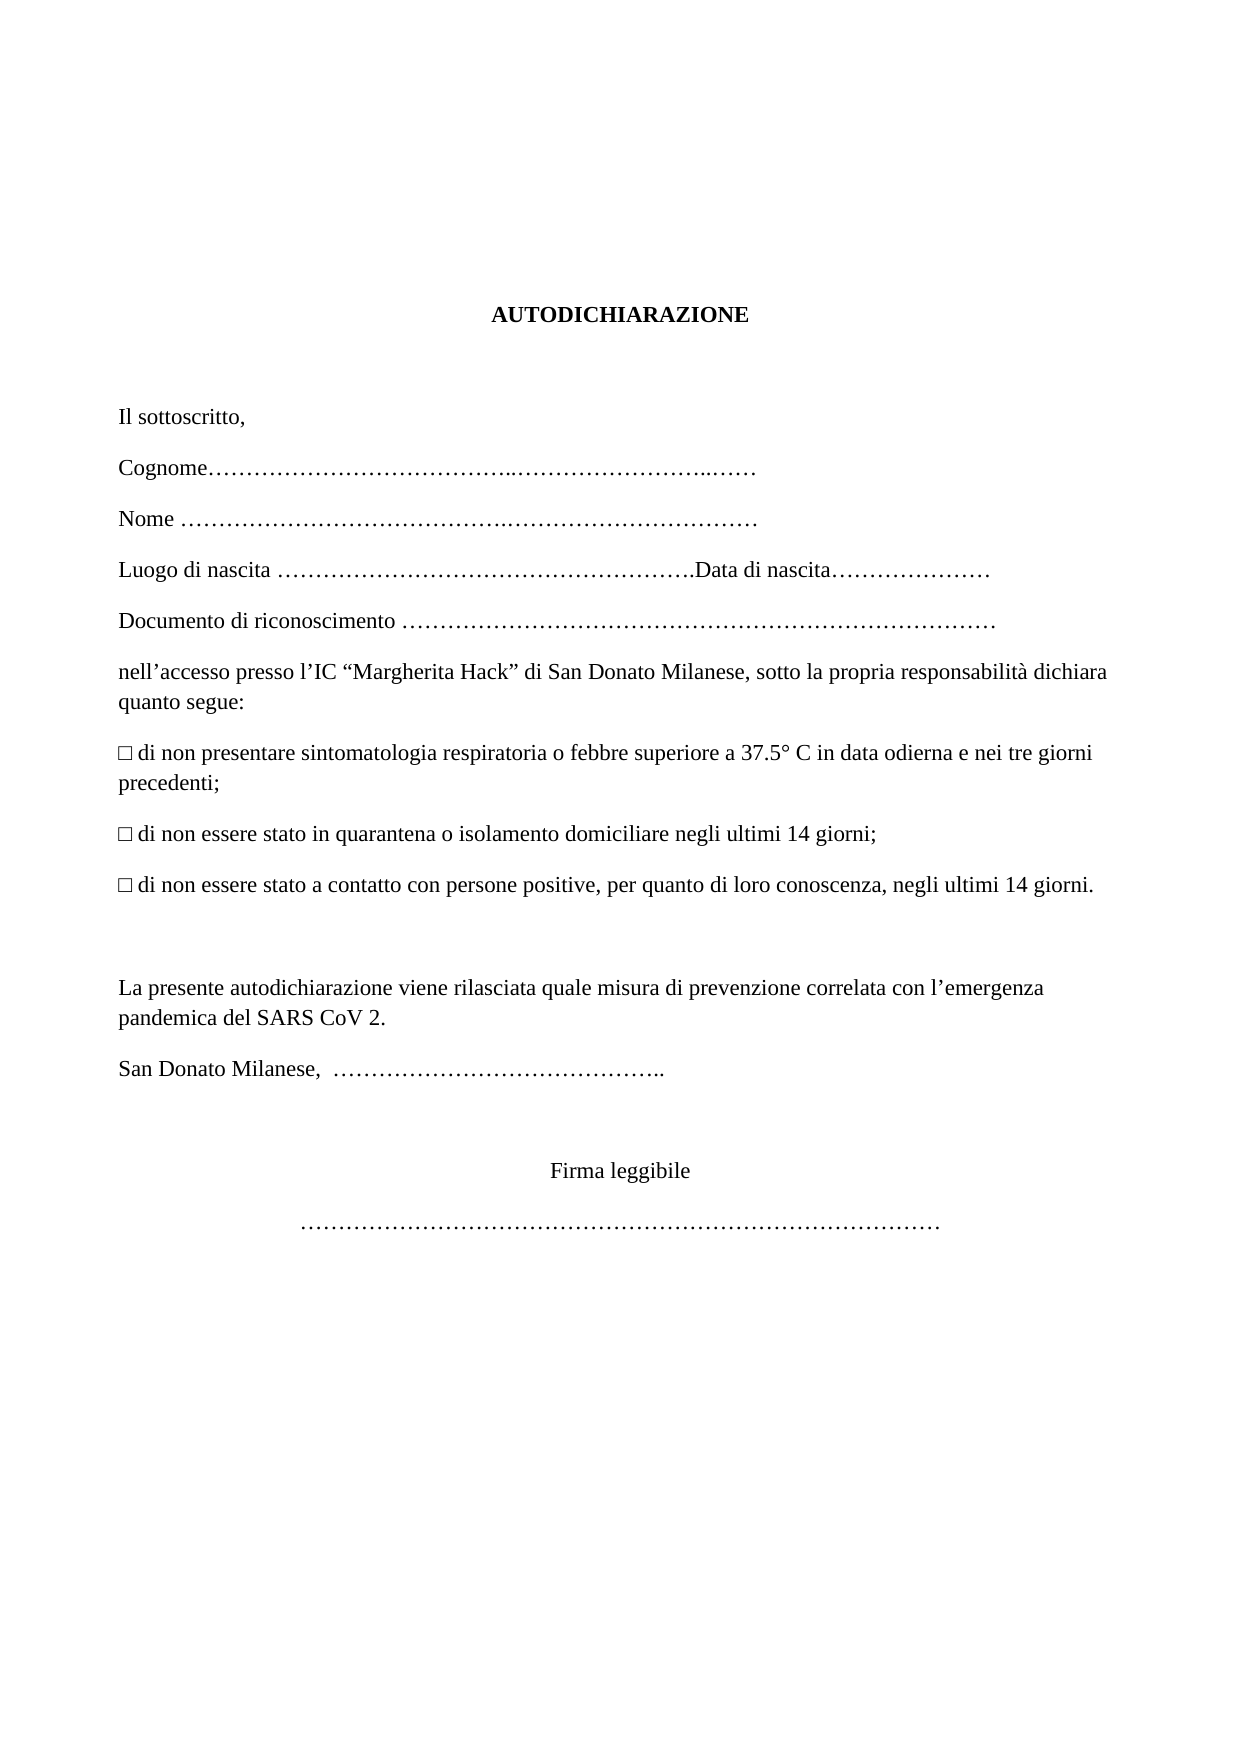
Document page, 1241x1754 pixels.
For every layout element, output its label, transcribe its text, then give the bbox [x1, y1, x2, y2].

text □ di non presentare sintomatologia respiratoria o febbre superiore a 37.5° C in data odierna e nei tre giorni precedenti; [118, 739, 1122, 796]
text Il sottoscritto, [118, 403, 1122, 429]
text □ di non essere stato a contatto con persone positive, per quanto di loro conoscenza, negli ultimi 14 giorni. [118, 872, 1122, 898]
text Documento di riconoscimento …………………………………………………………………… [118, 607, 1122, 633]
text nell’accesso presso l’IC “Margherita Hack” di San Donato Milanese, sotto la propria responsabilità dichiara quanto segue: [118, 658, 1122, 714]
text Firma leggibile [118, 1157, 1122, 1183]
text ………………………………………………………………………… [118, 1208, 1122, 1234]
text San Donato Milanese, …………………………………….. [118, 1055, 1122, 1081]
text Luogo di nascita ……………………………………………….Data di nascita………………… [118, 556, 1122, 582]
text La presente autodichiarazione viene rilasciata quale misura di prevenzione correlata con l’emergenza pandemica del SARS CoV 2. [118, 974, 1122, 1030]
text AUTODICHIARAZIONE [118, 301, 1122, 327]
text Cognome…………………………………..……………………..…… [118, 454, 1122, 480]
text □ di non essere stato in quarantena o isolamento domiciliare negli ultimi 14 giorni; [118, 821, 1122, 847]
text Nome …………………………………….…………………………… [118, 505, 1122, 531]
